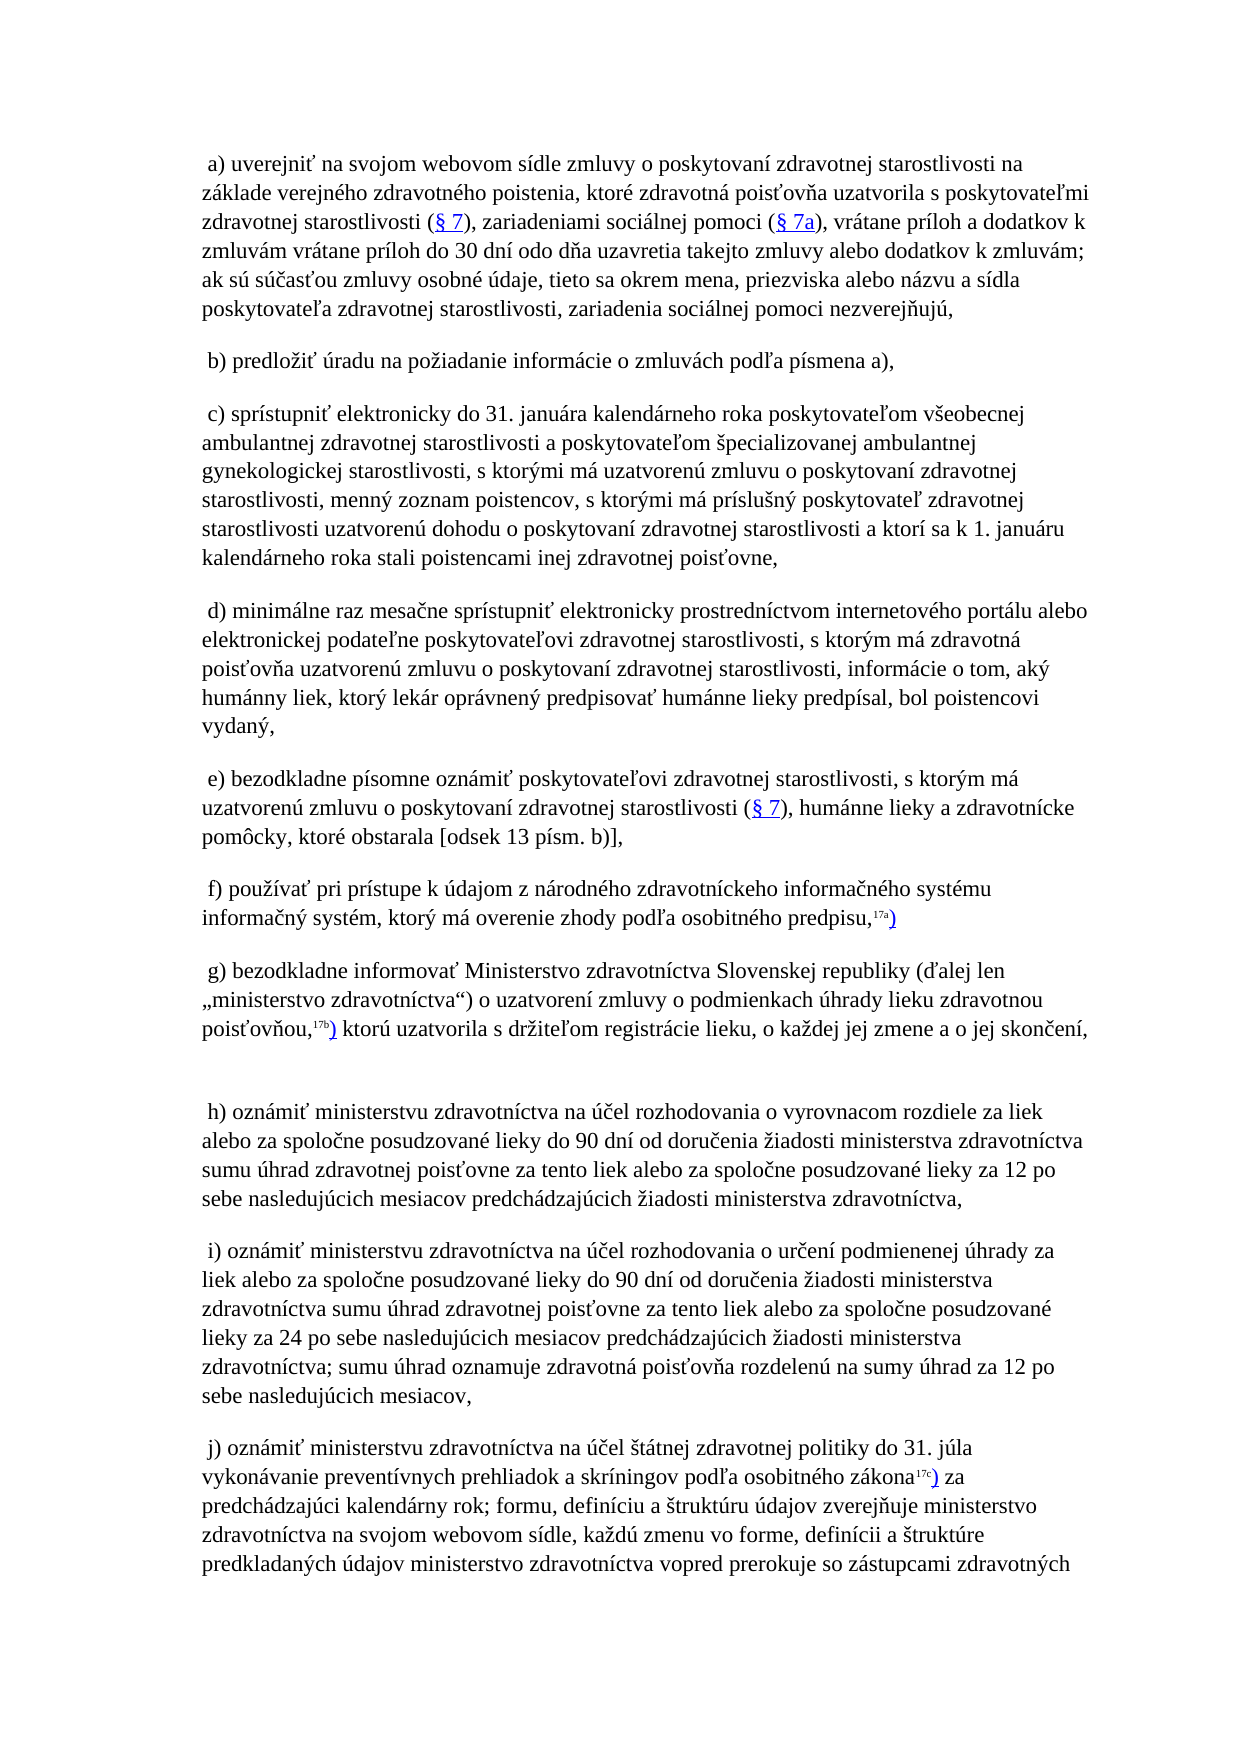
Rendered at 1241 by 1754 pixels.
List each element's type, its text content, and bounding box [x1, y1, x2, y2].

text g) bezodkladne informovať Ministerstvo zdravotníctva Slovenskej republiky (ďalej len „ministerstvo zdravotníctva“) o uzatvorení zmluvy o podmienkach úhrady lieku zdravotnou poisťovňou,17b) ktorú uzatvorila s držiteľom registrácie lieku, o každej jej zmene a o jej skončení, [202, 957, 1090, 1072]
text b) predložiť úradu na požiadanie informácie o zmluvách podľa písmena a), [202, 347, 1090, 373]
text f) používať pri prístupe k údajom z národného zdravotníckeho informačného systému informačný systém, ktorý má overenie zhody podľa osobitného predpisu,17a) [202, 875, 1090, 931]
text d) minimálne raz mesačne sprístupniť elektronicky prostredníctvom internetového portálu alebo elektronickej podateľne poskytovateľovi zdravotnej starostlivosti, s ktorým má zdravotná poisťovňa uzatvorenú zmluvu o poskytovaní zdravotnej starostlivosti, informácie o tom, aký humánny liek, ktorý lekár oprávnený predpisovať humánne lieky predpísal, bol poistencovi vydaný, [202, 597, 1090, 739]
text c) sprístupniť elektronicky do 31. januára kalendárneho roka poskytovateľom všeobecnej ambulantnej zdravotnej starostlivosti a poskytovateľom špecializovanej ambulantnej gynekologickej starostlivosti, s ktorými má uzatvorenú zmluvu o poskytovaní zdravotnej starostlivosti, menný zoznam poistencov, s ktorými má príslušný poskytovateľ zdravotnej starostlivosti uzatvorenú dohodu o poskytovaní zdravotnej starostlivosti a ktorí sa k 1. januáru kalendárneho roka stali poistencami inej zdravotnej poisťovne, [202, 399, 1090, 571]
text e) bezodkladne písomne oznámiť poskytovateľovi zdravotnej starostlivosti, s ktorým má uzatvorenú zmluvu o poskytovaní zdravotnej starostlivosti (§ 7), humánne lieky a zdravotnícke pomôcky, ktoré obstarala [odsek 13 písm. b)], [202, 765, 1090, 849]
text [202, 1434, 1090, 1576]
text i) oznámiť ministerstvu zdravotníctva na účel rozhodovania o určení podmienenej úhrady za liek alebo za spoločne posudzované lieky do 90 dní od doručenia žiadosti ministerstva zdravotníctva sumu úhrad zdravotnej poisťovne za tento liek alebo za spoločne posudzované lieky za 24 po sebe nasledujúcich mesiacov predchádzajúcich žiadosti ministerstva zdravotníctva; sumu úhrad oznamuje zdravotná poisťovňa rozdelenú na sumy úhrad za 12 po sebe nasledujúcich mesiacov, [202, 1237, 1090, 1408]
text h) oznámiť ministerstvu zdravotníctva na účel rozhodovania o vyrovnacom rozdiele za liek alebo za spoločne posudzované lieky do 90 dní od doručenia žiadosti ministerstva zdravotníctva sumu úhrad zdravotnej poisťovne za tento liek alebo za spoločne posudzované lieky za 12 po sebe nasledujúcich mesiacov predchádzajúcich žiadosti ministerstva zdravotníctva, [202, 1098, 1090, 1211]
text a) uverejniť na svojom webovom sídle zmluvy o poskytovaní zdravotnej starostlivosti na základe verejného zdravotného poistenia, ktoré zdravotná poisťovňa uzatvorila s poskytovateľmi zdravotnej starostlivosti (§ 7), zariadeniami sociálnej pomoci (§ 7a), vrátane príloh a dodatkov k zmluvám vrátane príloh do 30 dní odo dňa uzavretia takejto zmluvy alebo dodatkov k zmluvám; ak sú súčasťou zmluvy osobné údaje, tieto sa okrem mena, priezviska alebo názvu a sídla poskytovateľa zdravotnej starostlivosti, zariadenia sociálnej pomoci nezverejňujú, [202, 150, 1090, 321]
